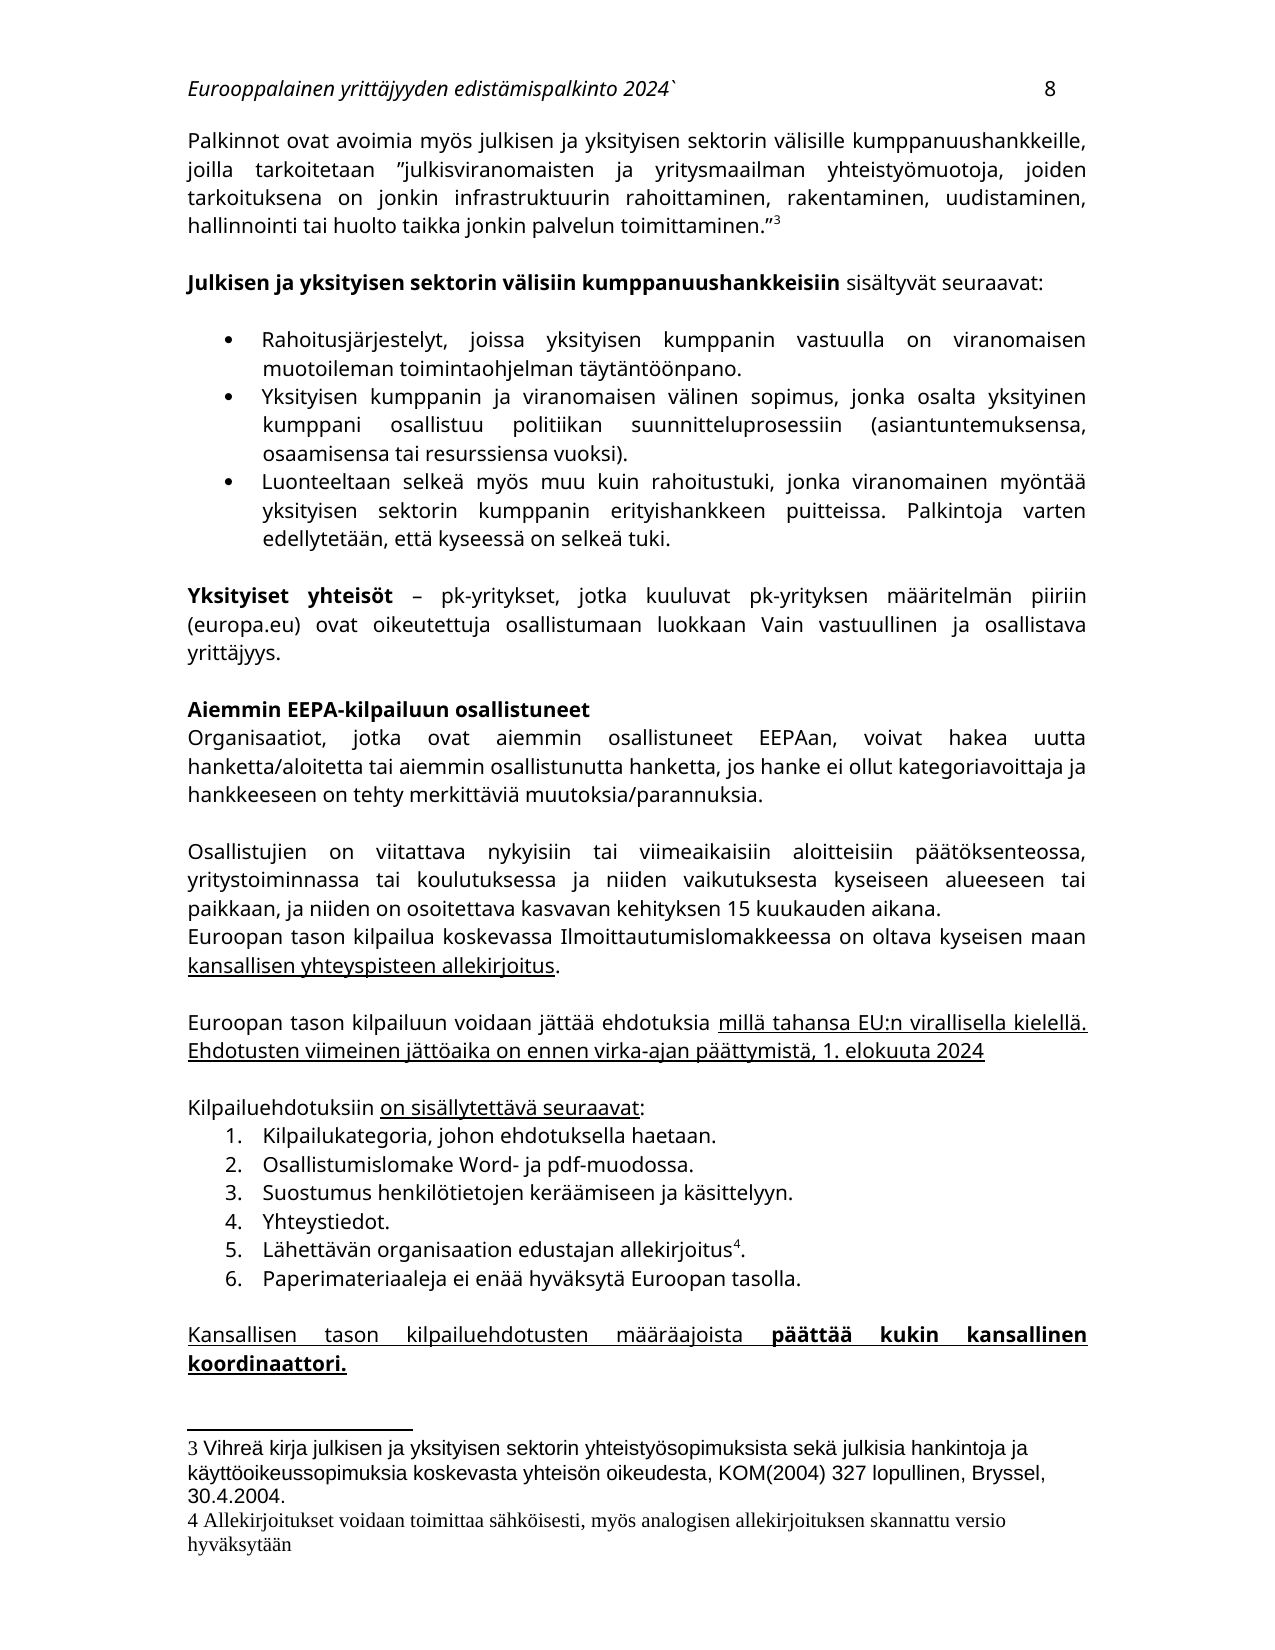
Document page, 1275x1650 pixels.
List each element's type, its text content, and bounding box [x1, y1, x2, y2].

text Palkinnot ovat avoimia myös julkisen ja yksityisen sektorin välisille kumppanuushankkeille, joilla tarkoitetaan ”julkisviranomaisten ja yritysmaailman yhteistyömuotoja, joiden tarkoituksena on jonkin infrastruktuurin rahoittaminen, rakentaminen, uudistaminen, hallinnointi tai huolto taikka jonkin palvelun toimittaminen.” [187, 126, 1087, 240]
text Organisaatiot, jotka ovat aiemmin osallistuneet EEPAan, voivat hakea uutta hanketta/aloitetta tai aiemmin osallistunutta hanketta, jos hanke ei ollut kategoriavoittaja ja hankkeeseen on tehty merkittäviä muutoksia/parannuksia. [187, 723, 1087, 809]
text Osallistujien on viitattava nykyisiin tai viimeaikaisiin aloitteisiin päätöksenteossa, yritystoiminnassa tai koulutuksessa ja niiden vaikutuksesta kyseiseen alueeseen tai paikkaan, ja niiden on osoitettava kasvavan kehityksen 15 kuukauden aikana. [187, 837, 1087, 922]
text Euroopan tason kilpailua koskevassa Ilmoittautumislomakkeessa on oltava kyseisen maan kansallisen yhteyspisteen allekirjoitus. [187, 922, 1087, 979]
list Suostumus henkilötietojen keräämiseen ja käsittelyyn. [225, 1178, 1087, 1207]
list Kilpailukategoria, johon ehdotuksella haetaan. [225, 1122, 1087, 1150]
list Lähettävän organisaation edustajan allekirjoitus. [225, 1235, 1087, 1264]
list Yhteystiedot. [225, 1207, 1087, 1235]
text Julkisen ja yksityisen sektorin välisiin kumppanuushankkeisiin sisältyvät seuraavat: [187, 268, 1087, 297]
text Aiemmin EEPA-kilpailuun osallistuneet [187, 695, 1087, 723]
list Yksityisen kumppanin ja viranomaisen välinen sopimus, jonka osalta yksityinen kumppani osallistuu politiikan suunnitteluprosessiin (asiantuntemuksensa, osaamisensa tai resurssiensa vuoksi). [225, 382, 1087, 467]
text Yksityiset yhteisöt – pk-yritykset, jotka kuuluvat pk-yrityksen määritelmän piiriin (europa.eu) ovat oikeutettuja osallistumaan luokkaan Vain vastuullinen ja osallistava yrittäjyys. [187, 581, 1087, 667]
list Osallistumislomake Word- ja pdf-muodossa. [225, 1150, 1087, 1178]
list Rahoitusjärjestelyt, joissa yksityisen kumppanin vastuulla on viranomaisen muotoileman toimintaohjelman täytäntöönpano. [225, 325, 1087, 382]
text Kilpailuehdotuksiin on sisällytettävä seuraavat: [187, 1093, 1087, 1122]
text Kansallisen tason kilpailuehdotusten määräajoista päättää kukin kansallinen koordinaattori. [187, 1321, 1087, 1345]
text Kansallisen tason kilpailuehdotusten määräajoista päättää kukin kansallinen koordinaattori. [187, 1346, 1087, 1377]
list Luonteeltaan selkeä myös muu kuin rahoitustuki, jonka viranomainen myöntää yksityisen sektorin kumppanin erityishankkeen puitteissa. Palkintoja varten edellytetään, että kyseessä on selkeä tuki. [225, 467, 1087, 553]
text Euroopan tason kilpailuun voidaan jättää ehdotuksia millä tahansa EU:n virallisella kielellä. Ehdotusten viimeinen jättöaika on ennen virka-ajan päättymistä, 1. elokuuta 2024 [187, 1008, 1087, 1065]
list Paperimateriaaleja ei enää hyväksytä Euroopan tasolla. [225, 1264, 1087, 1292]
